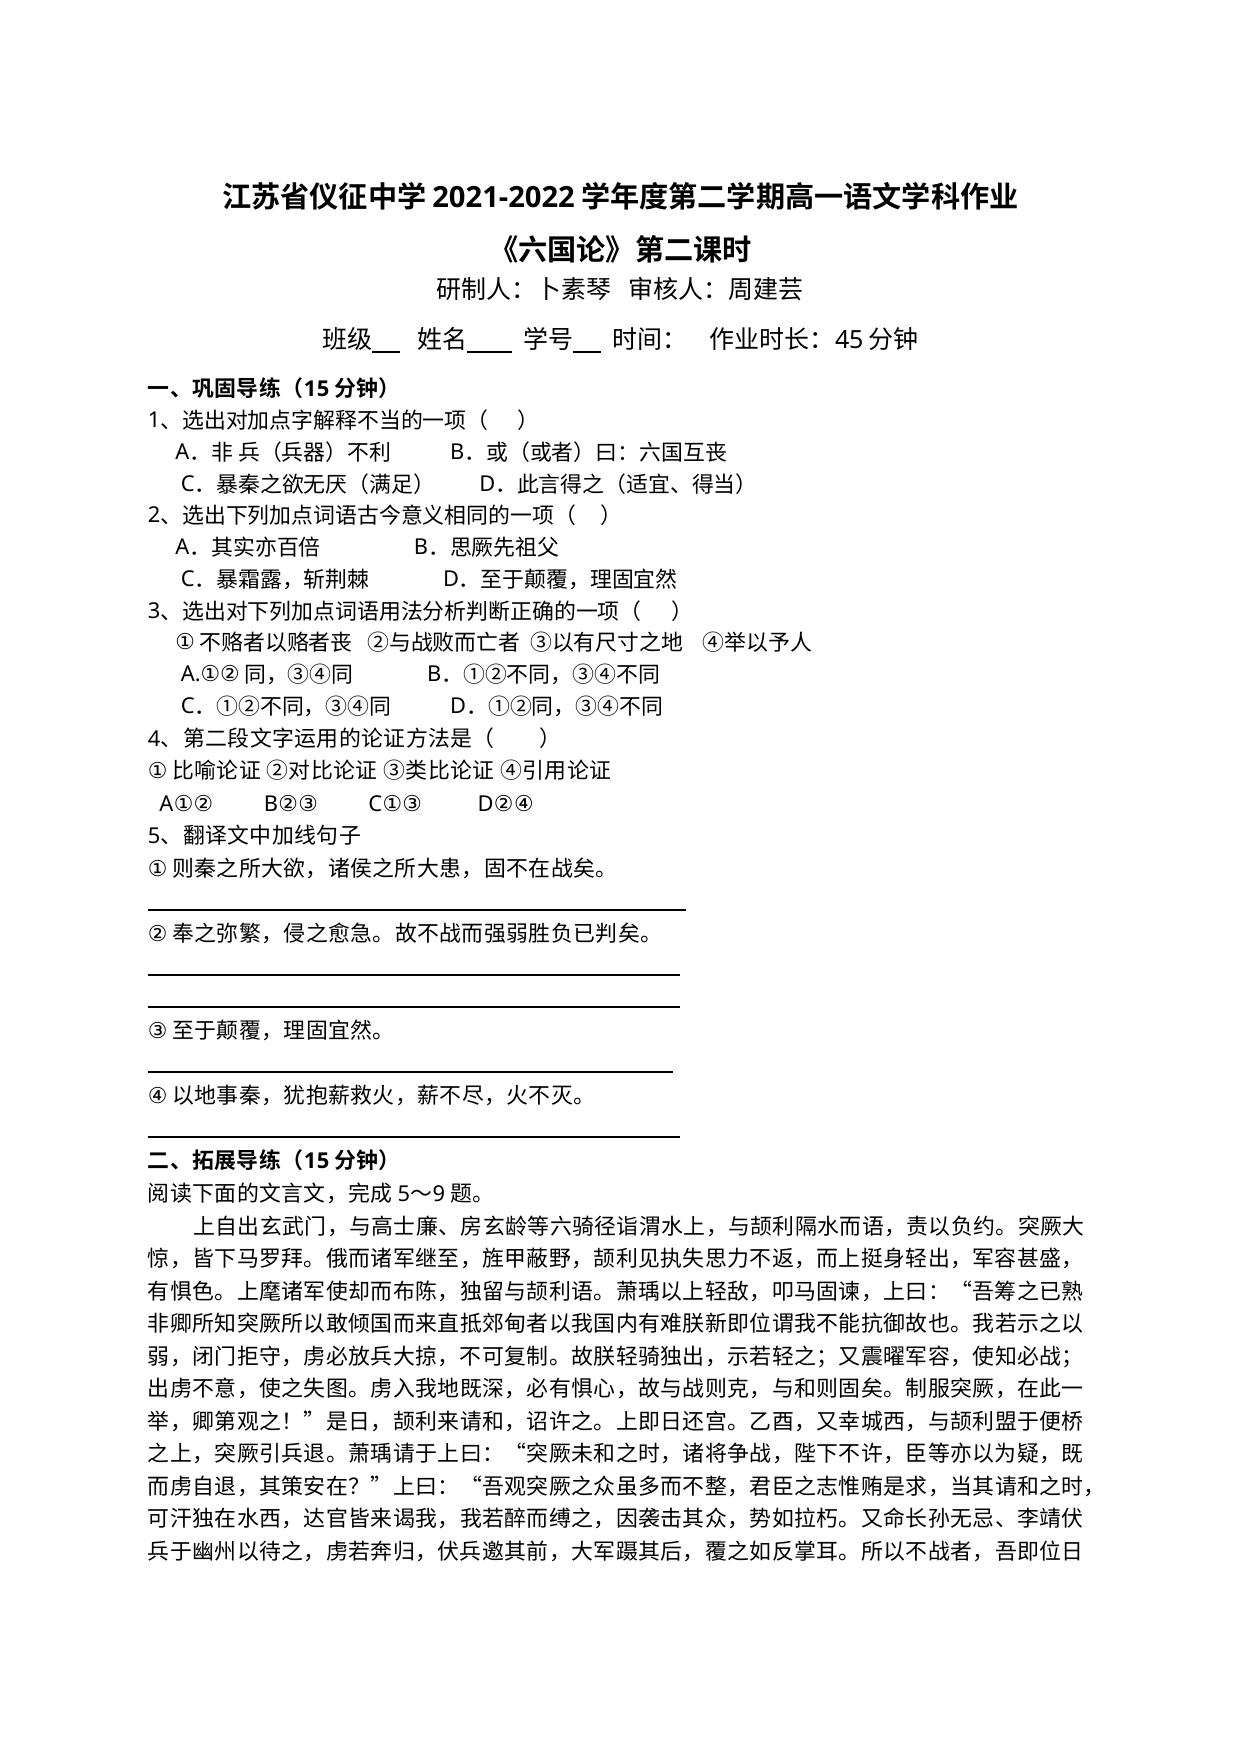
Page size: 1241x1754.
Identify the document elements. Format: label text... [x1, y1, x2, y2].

text 研制人：卜素琴 审核人：周建芸 [148, 269, 1092, 306]
text 一、巩固导练（15分钟） [148, 371, 1092, 403]
text 2、选出下列加点词语古今意义相同的一项（ ） [148, 498, 1092, 530]
text A．其实亦百倍 B．思厥先祖父 [148, 530, 1092, 562]
text A①② B②③ C①③ D②④ [148, 786, 1092, 818]
text ③至于颠覆，理固宜然。 [148, 1013, 1092, 1046]
text 班级 姓名 学号 时间： 作业时长：45分钟 [148, 306, 1092, 371]
text ①不赂者以赂者丧 ②与战败而亡者 ③以有尺寸之地 ④举以予人 [148, 625, 1092, 657]
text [148, 1208, 1092, 1566]
text ④以地事秦，犹抱薪救火，薪不尽，火不灭。 [148, 1078, 1092, 1111]
text ①则秦之所大欲，诸侯之所大患，固不在战矣。 [148, 851, 1092, 883]
text C．暴秦之欲无厌（满足） D．此言得之（适宜、得当） [148, 467, 1092, 498]
text A.①②同，③④同 B．①②不同，③④不同 [148, 657, 1092, 689]
text 二、拓展导练（15分钟） [148, 1143, 1092, 1176]
text 4、第二段文字运用的论证方法是（ ） [148, 721, 1092, 753]
text A．非 兵（兵器）不利 B．或（或者）曰：六国互丧 [148, 435, 1092, 467]
text 阅读下面的文言文，完成5～9题。 [148, 1176, 1092, 1208]
text 3、选出对下列加点词语用法分析判断正确的一项（ ） [148, 594, 1092, 625]
text 1、选出对加点字解释不当的一项（ ） [148, 403, 1092, 435]
text 江苏省仪征中学2021-2022学年度第二学期高一语文学科作业 [148, 162, 1092, 227]
text ②奉之弥繁，侵之愈急。故不战而强弱胜负已判矣。 [148, 916, 1092, 948]
text ①比喻论证 ②对比论证 ③类比论证 ④引用论证 [148, 753, 1092, 786]
text 5、翻译文中加线句子 [148, 818, 1092, 851]
text C．暴霜露，斩荆棘 D．至于颠覆，理固宜然 [148, 562, 1092, 594]
text C．①②不同，③④同 D．①②同，③④不同 [148, 689, 1092, 721]
text 《六国论》第二课时 [148, 227, 1092, 269]
